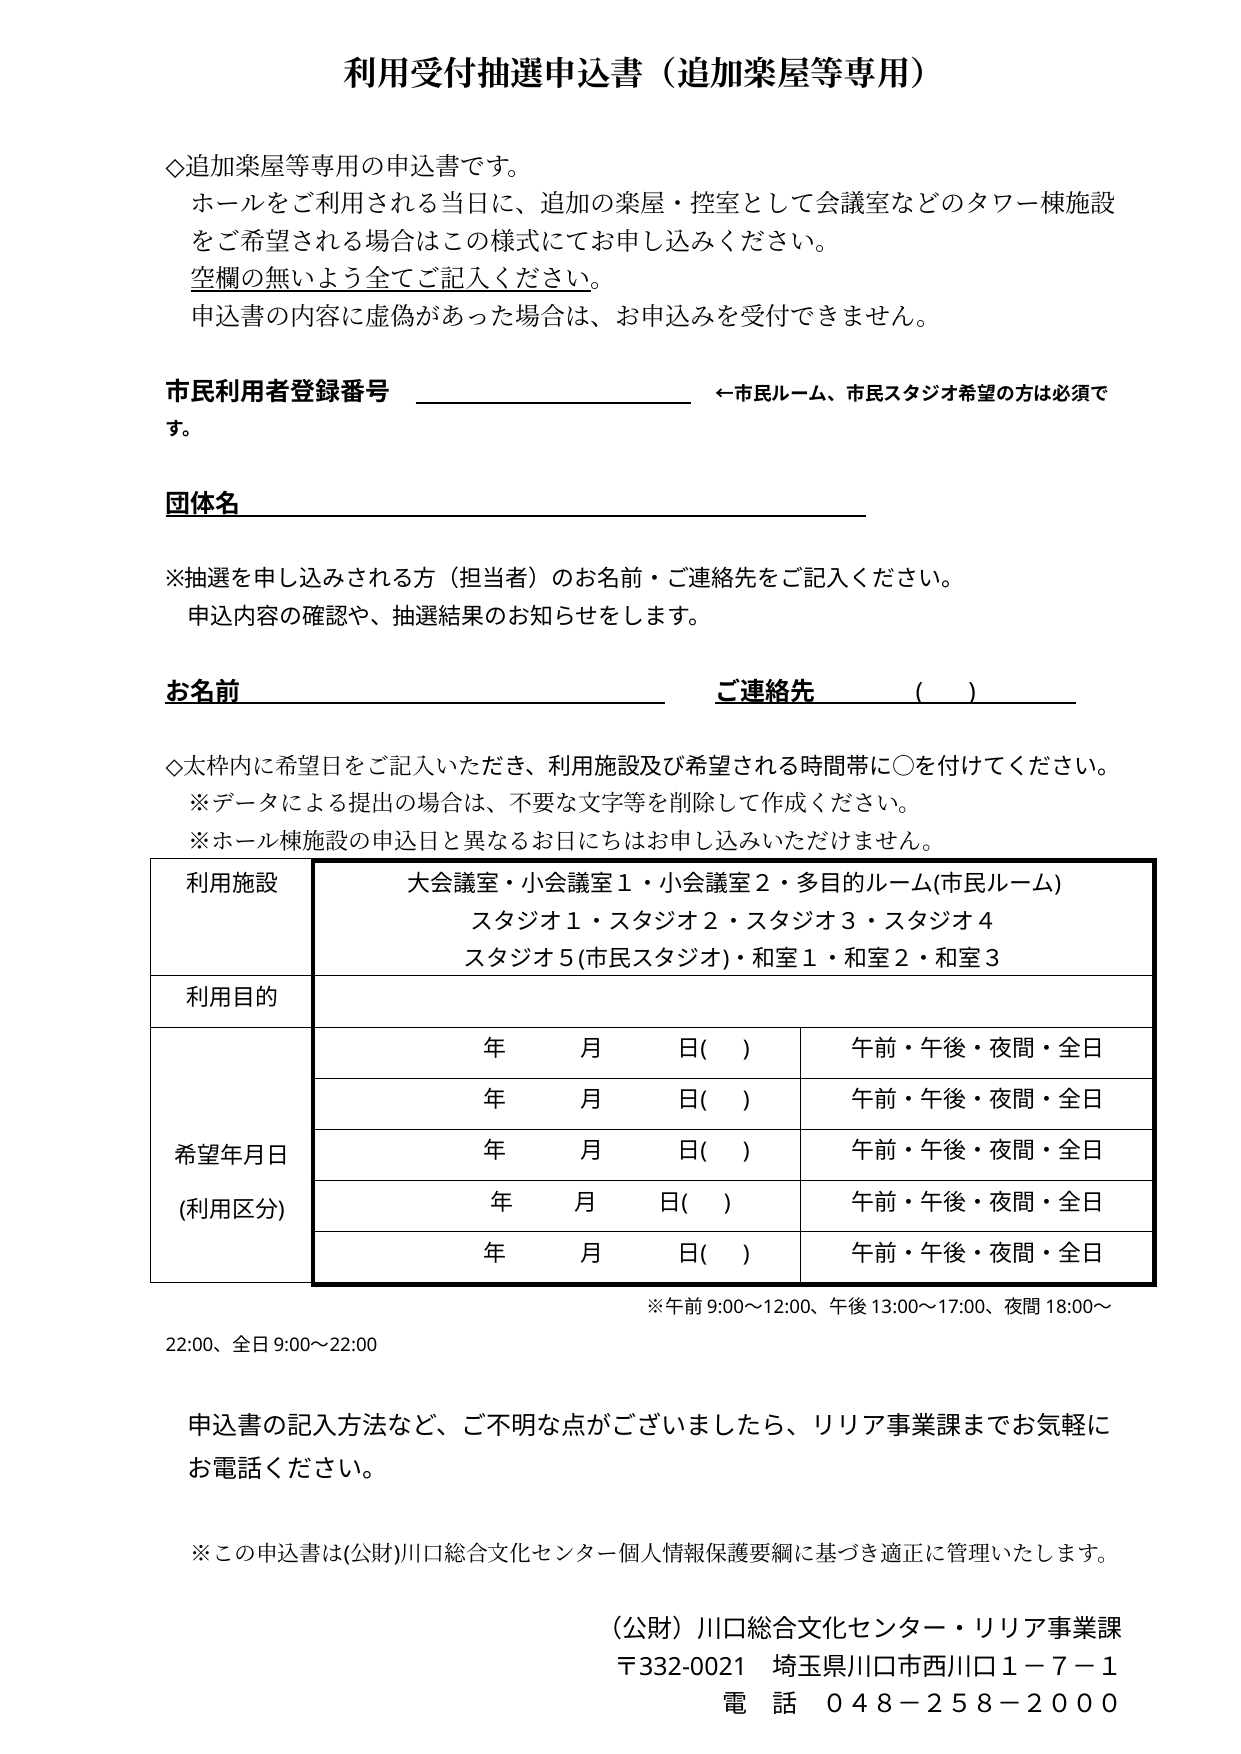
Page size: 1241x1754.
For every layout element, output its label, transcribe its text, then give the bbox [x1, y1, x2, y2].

text 申込書の内容に虚偽があった場合は、お申込みを受付できません。 [165, 296, 1122, 333]
table_cell 午前・午後・夜間・全日 [801, 1028, 1152, 1078]
table_header 利用施設 [151, 859, 311, 975]
text ※データによる提出の場合は、不要な文字等を削除して作成ください。 [165, 783, 1122, 821]
table_header 大会議室・小会議室１・小会議室２・多目的ルーム(市民ルーム) スタジオ１・スタジオ２・スタジオ３・スタジオ４ スタジオ５(市民スタジオ)・和室１・和室２・和室３ [315, 863, 1152, 975]
table_cell 年 月 日( ) [315, 1130, 800, 1180]
text ※ホール棟施設の申込日と異なるお日にちはお申し込みいただけません。 [165, 821, 1122, 858]
text 〒332-0021 埼玉県川口市西川口１－７－１ [165, 1646, 1122, 1683]
text 申込内容の確認や、抽選結果のお知らせをします。 [187, 596, 1122, 633]
text （公財）川口総合文化センター・リリア事業課 [165, 1608, 1122, 1646]
text ホールをご利用される当日に、追加の楽屋・控室として会議室などのタワー棟施設 [165, 183, 1122, 221]
text 空欄の無いよう全てご記入ください。 [165, 258, 1122, 296]
table_cell 利用目的 [151, 976, 311, 1027]
text ※抽選を申し込みされる方（担当者）のお名前・ご連絡先をご記入ください。 [165, 558, 1122, 596]
table_cell 午前・午後・夜間・全日 [801, 1079, 1152, 1129]
table_cell 午前・午後・夜間・全日 [801, 1232, 1152, 1282]
text をご希望される場合はこの様式にてお申し込みください。 [165, 221, 1122, 258]
text お名前 ご連絡先 ( ) [165, 671, 1122, 708]
text ※午前9:00～12:00、午後13:00～17:00、夜間18:00～22:00、全日9:00～22:00 [165, 1287, 1122, 1362]
table_cell [315, 976, 1152, 1027]
text 団体名 [165, 483, 1122, 521]
text ※この申込書は(公財)川口総合文化センター個人情報保護要綱に基づき適正に管理いたします。 [165, 1533, 1122, 1571]
table_cell 年 月 日( ) [315, 1028, 800, 1078]
table_cell 希望年月日 (利用区分) [151, 1028, 311, 1282]
text ◇追加楽屋等専用の申込書です。 [165, 146, 1122, 183]
table_cell 午前・午後・夜間・全日 [801, 1181, 1152, 1231]
table_cell 年 月 日( ) [315, 1079, 800, 1129]
table_cell 年 月 日( ) [315, 1232, 800, 1282]
text 利用受付抽選申込書（追加楽屋等専用） [165, 33, 1122, 108]
table_cell 年 月 日( ) [315, 1181, 800, 1231]
text 市民利用者登録番号 ←市民ルーム、市民スタジオ希望の方は必須です。 [165, 371, 1122, 446]
text 申込書の記入方法など、ご不明な点がございましたら、リリア事業課までお気軽にお電話ください。 [187, 1404, 1122, 1485]
table_cell 午前・午後・夜間・全日 [801, 1130, 1152, 1180]
text 電 話 ０４８－２５８－２０００ [165, 1683, 1122, 1721]
text ◇太枠内に希望日をご記入いただき、利用施設及び希望される時間帯に○を付けてください。 [165, 746, 1122, 783]
